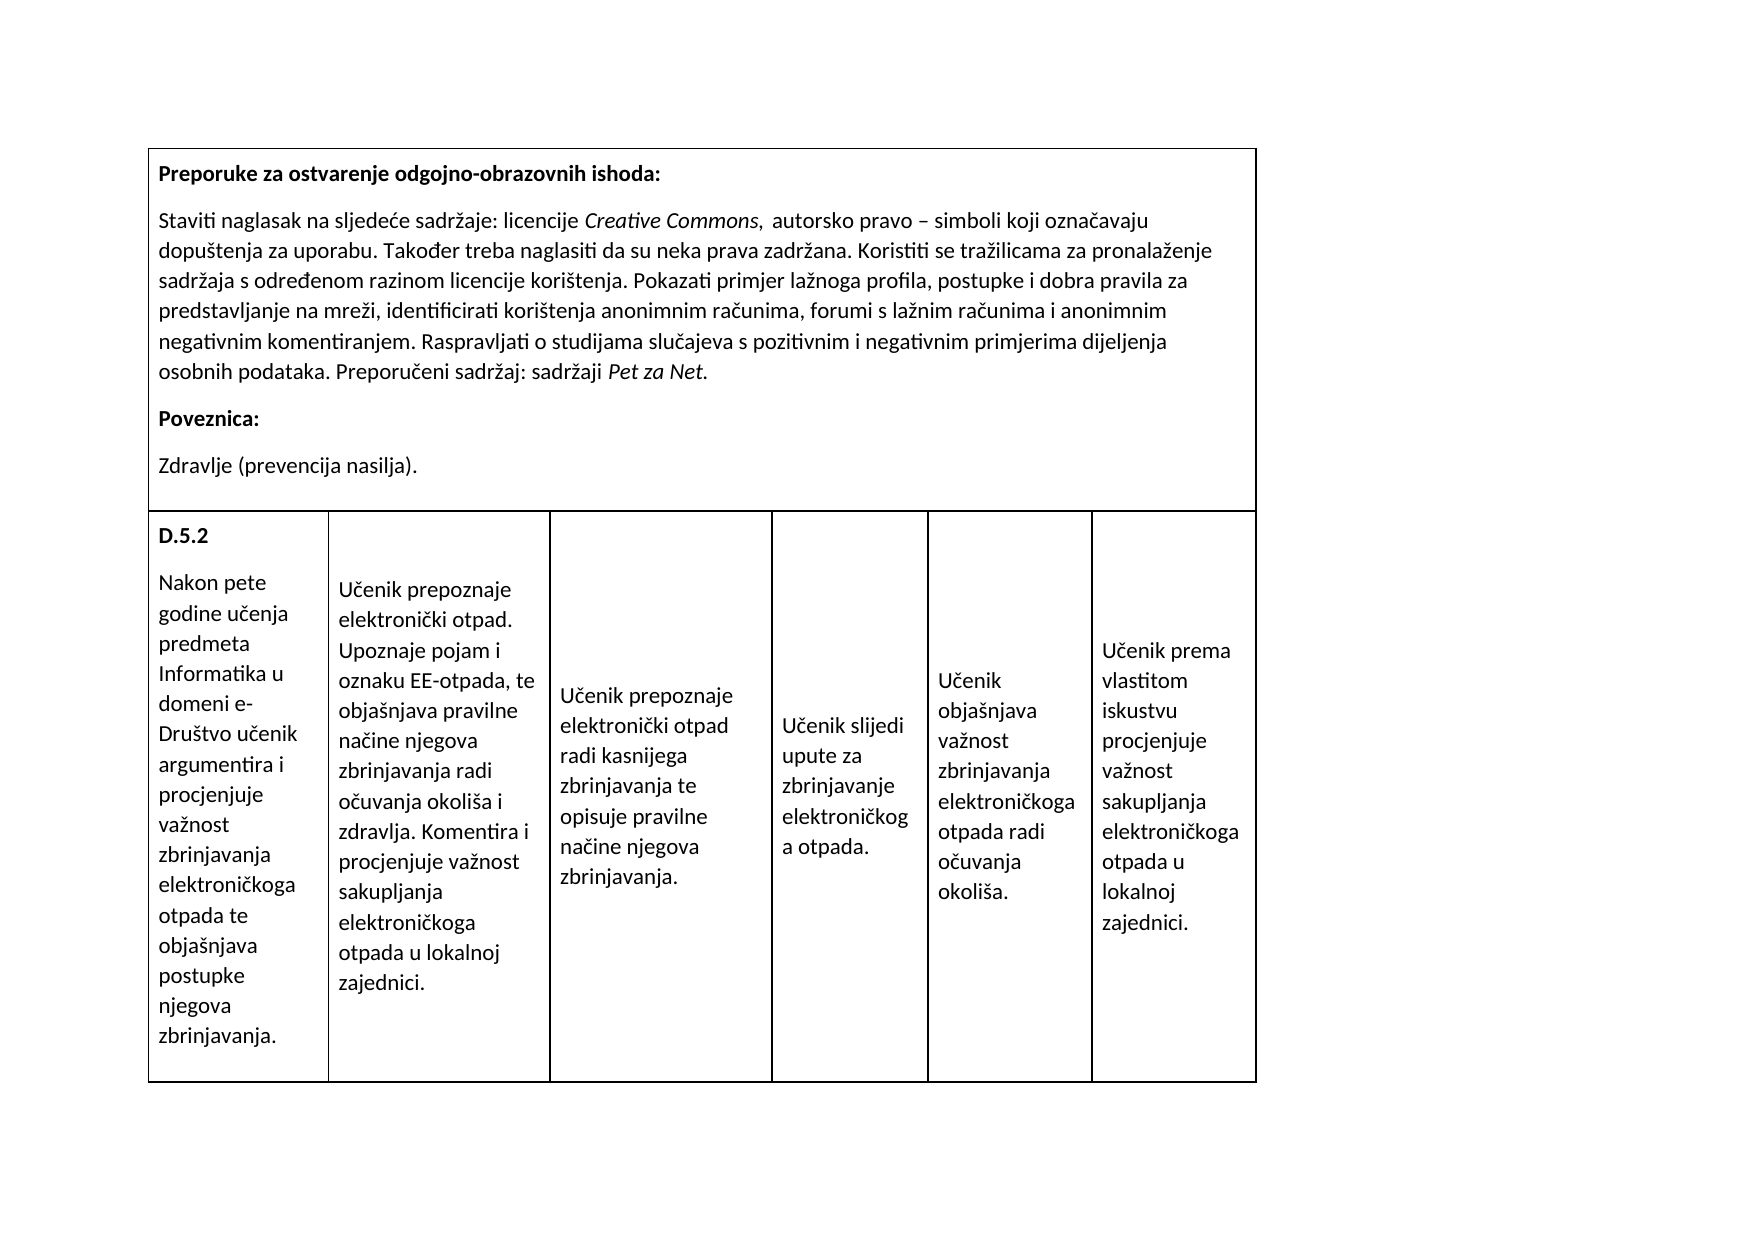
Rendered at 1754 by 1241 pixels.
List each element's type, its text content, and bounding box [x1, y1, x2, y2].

table_cell Učenik objašnjava važnost zbrinjavanja elektroničkoga otpada radi očuvanja okoliša. [929, 512, 1091, 1081]
table_cell Učenik prema vlastitom iskustvu procjenjuje važnost sakupljanja elektroničkoga otpada u lokalnoj zajednici. [1093, 512, 1255, 1081]
table_cell Učenik prepoznaje elektronički otpad radi kasnijega zbrinjavanja te opisuje pravilne načine njegova zbrinjavanja. [551, 512, 771, 1081]
table_cell D.5.2 Nakon pete godine učenja predmeta Informatika u domeni e-Društvo učenik argumentira i procjenjuje važnost zbrinjavanja elektroničkoga otpada te objašnjava postupke njegova zbrinjavanja. [149, 512, 328, 1081]
table_cell Učenik prepoznaje elektronički otpad. Upoznaje pojam i oznaku EE-otpada, te objašnjava pravilne načine njegova zbrinjavanja radi očuvanja okoliša i zdravlja. Komentira i procjenjuje važnost sakupljanja elektroničkoga otpada u lokalnoj zajednici. [329, 512, 549, 1081]
table_cell Preporuke za ostvarenje odgojno-obrazovnih ishoda: Staviti naglasak na sljedeće sadržaje: licencije Creative Commons, autorsko pravo – simboli koji označavaju dopuštenja za uporabu. Također treba naglasiti da su neka prava zadržana. Koristiti se tražilicama za pronalaženje sadržaja s određenom razinom licencije korištenja. Pokazati primjer lažnoga profila, postupke i dobra pravila za predstavljanje na mreži, identificirati korištenja anonimnim računima, forumi s lažnim računima i anonimnim negativnim komentiranjem. Raspravljati o studijama slučajeva s pozitivnim i negativnim primjerima dijeljenja osobnih podataka. Preporučeni sadržaj: sadržaji Pet za Net. Poveznica: Zdravlje (prevencija nasilja). [149, 149, 1255, 510]
table_cell Učenik slijedi upute za zbrinjavanje elektroničkoga otpada. [773, 512, 927, 1081]
